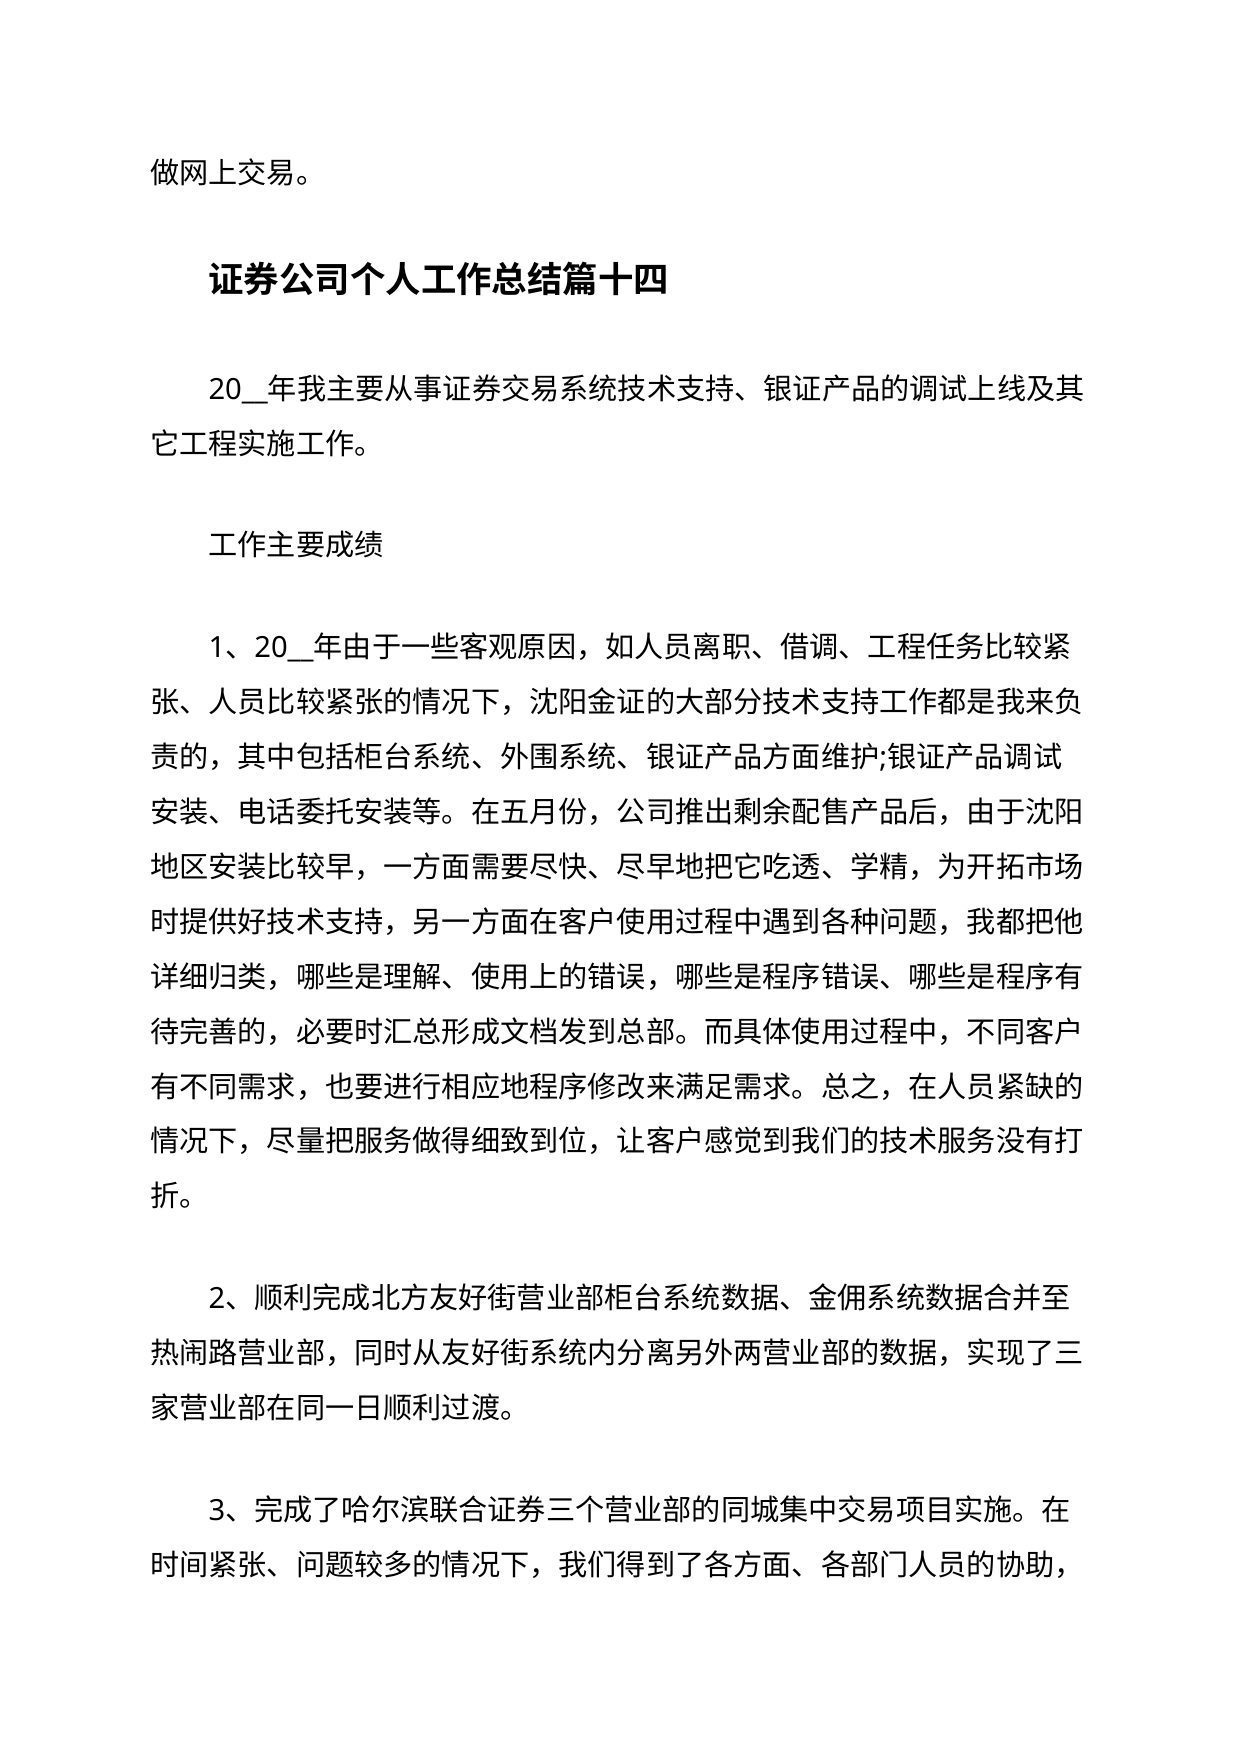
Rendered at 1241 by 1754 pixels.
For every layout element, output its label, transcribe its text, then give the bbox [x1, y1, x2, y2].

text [150, 1486, 1090, 1584]
text 2、顺利完成北方友好街营业部柜台系统数据、金佣系统数据合并至热闹路营业部，同时从友好街系统内分离另外两营业部的数据，实现了三家营业部在同一日顺利过渡。 [150, 1275, 1090, 1427]
text 工作主要成绩 [150, 522, 1090, 564]
text 20__年我主要从事证券交易系统技术支持、银证产品的调试上线及其它工程实施工作。 [150, 365, 1090, 462]
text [150, 150, 1090, 192]
text 证券公司个人工作总结篇十四 [150, 252, 1090, 303]
text 1、20__年由于一些客观原因，如人员离职、借调、工程任务比较紧张、人员比较紧张的情况下，沈阳金证的大部分技术支持工作都是我来负责的，其中包括柜台系统、外围系统、银证产品方面维护;银证产品调试安装、电话委托安装等。在五月份，公司推出剩余配售产品后，由于沈阳地区安装比较早，一方面需要尽快、尽早地把它吃透、学精，为开拓市场时提供好技术支持，另一方面在客户使用过程中遇到各种问题，我都把他详细归类，哪些是理解、使用上的错误，哪些是程序错误、哪些是程序有待完善的，必要时汇总形成文档发到总部。而具体使用过程中，不同客户有不同需求，也要进行相应地程序修改来满足需求。总之，在人员紧缺的情况下，尽量把服务做得细致到位，让客户感觉到我们的技术服务没有打折。 [150, 624, 1090, 1215]
